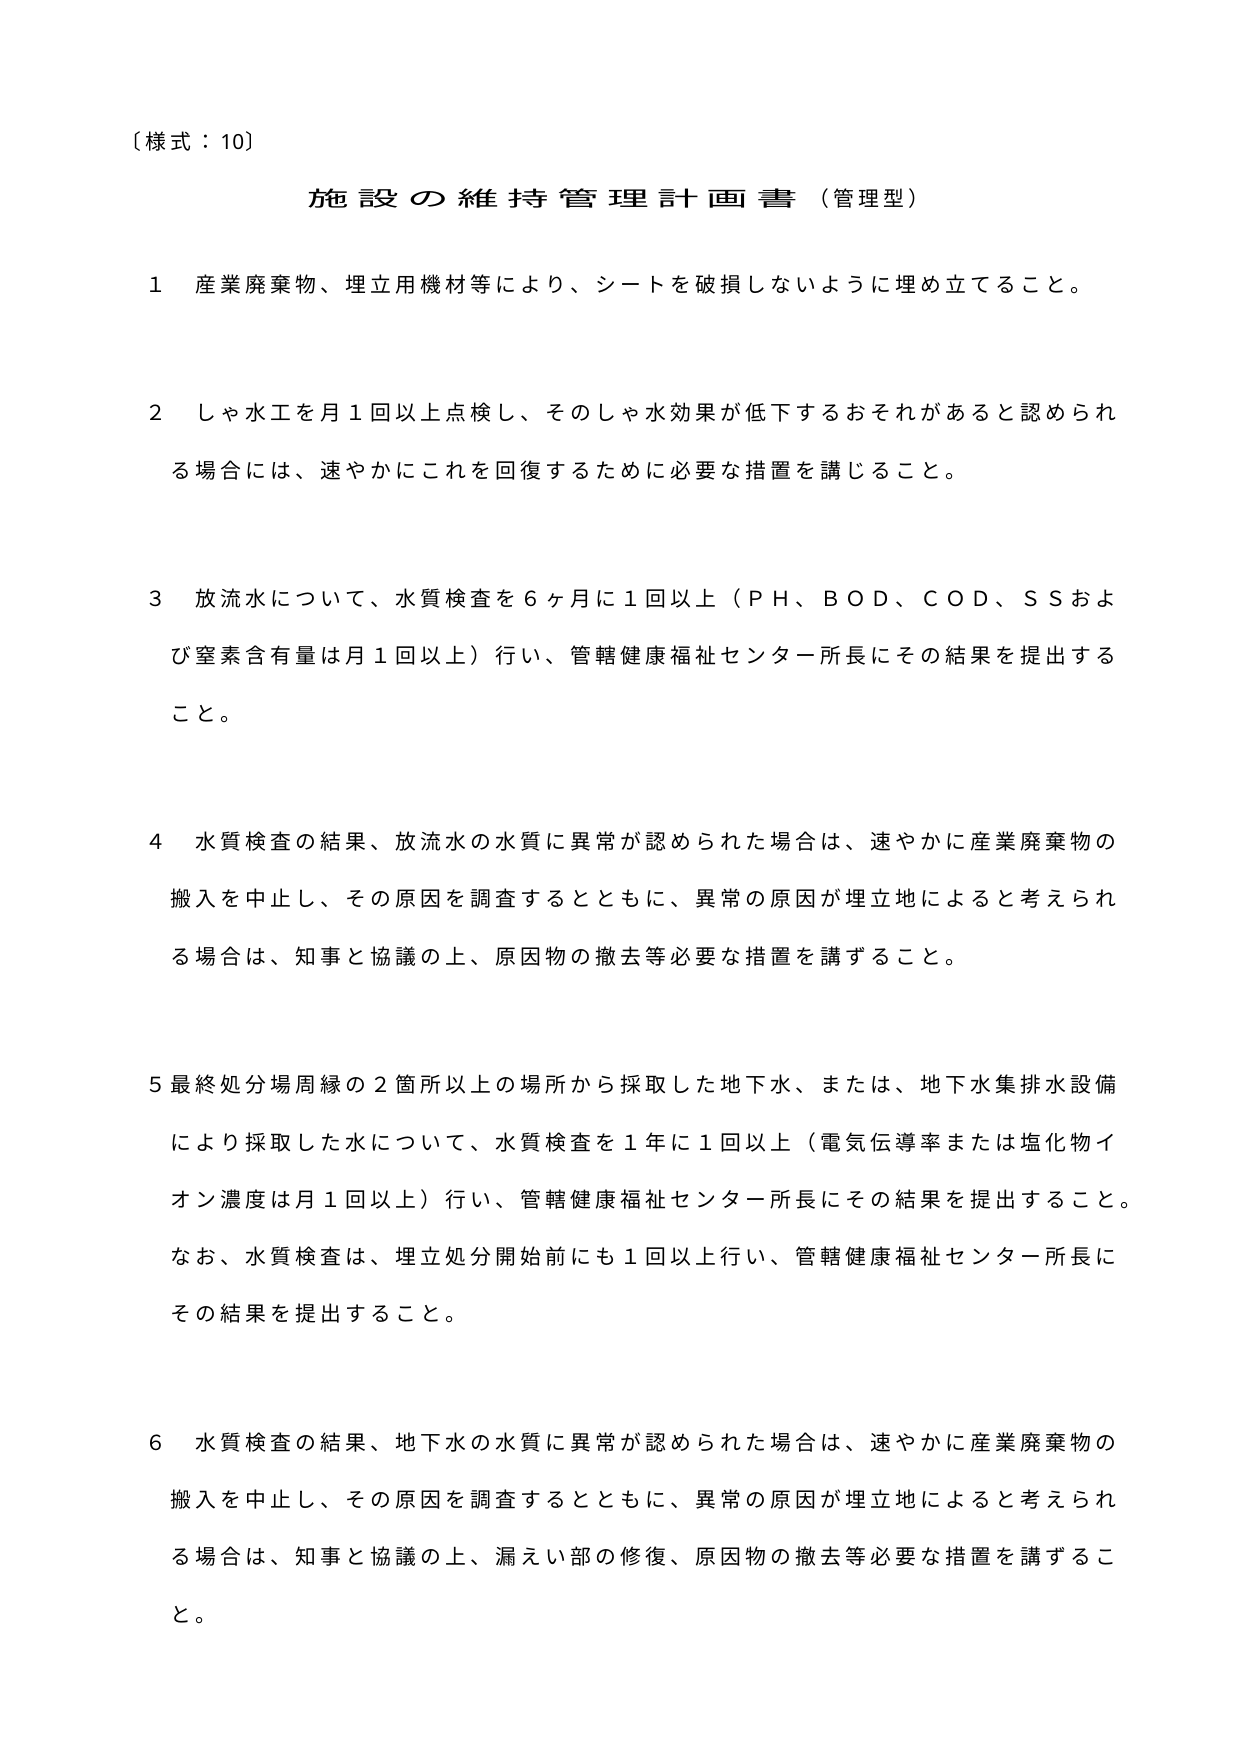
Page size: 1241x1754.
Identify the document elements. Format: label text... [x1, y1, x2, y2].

text 施設の維持管理計画書（管理型） [120, 169, 1120, 226]
text ３ 放流水について、水質検査を６ヶ月に１回以上（ＰＨ、ＢＯＤ、ＣＯＤ、ＳＳおよび窒素含有量は月１回以上）行い、管轄健康福祉センター所長にその結果を提出すること。 [141, 569, 1120, 741]
text 〔様式：10〕 [120, 111, 1120, 169]
text １ 産業廃棄物、埋立用機材等により、シートを破損しないように埋め立てること。 [141, 255, 1120, 312]
text ４ 水質検査の結果、放流水の水質に異常が認められた場合は、速やかに産業廃棄物の搬入を中止し、その原因を調査するとともに、異常の原因が埋立地によると考えられる場合は、知事と協議の上、原因物の撤去等必要な措置を講ずること。 [141, 812, 1120, 984]
text ２ しゃ水工を月１回以上点検し、そのしゃ水効果が低下するおそれがあると認められる場合には、速やかにこれを回復するために必要な措置を講じること。 [141, 383, 1120, 498]
text ５最終処分場周縁の２箇所以上の場所から採取した地下水、または、地下水集排水設備により採取した水について、水質検査を１年に１回以上（電気伝導率または塩化物イオン濃度は月１回以上）行い、管轄健康福祉センター所長にその結果を提出すること。なお、水質検査は、埋立処分開始前にも１回以上行い、管轄健康福祉センター所長にその結果を提出すること。 [141, 1055, 1120, 1341]
text ６ 水質検査の結果、地下水の水質に異常が認められた場合は、速やかに産業廃棄物の搬入を中止し、その原因を調査するとともに、異常の原因が埋立地によると考えられる場合は、知事と協議の上、漏えい部の修復、原因物の撤去等必要な措置を講ずること。 [141, 1412, 1120, 1642]
